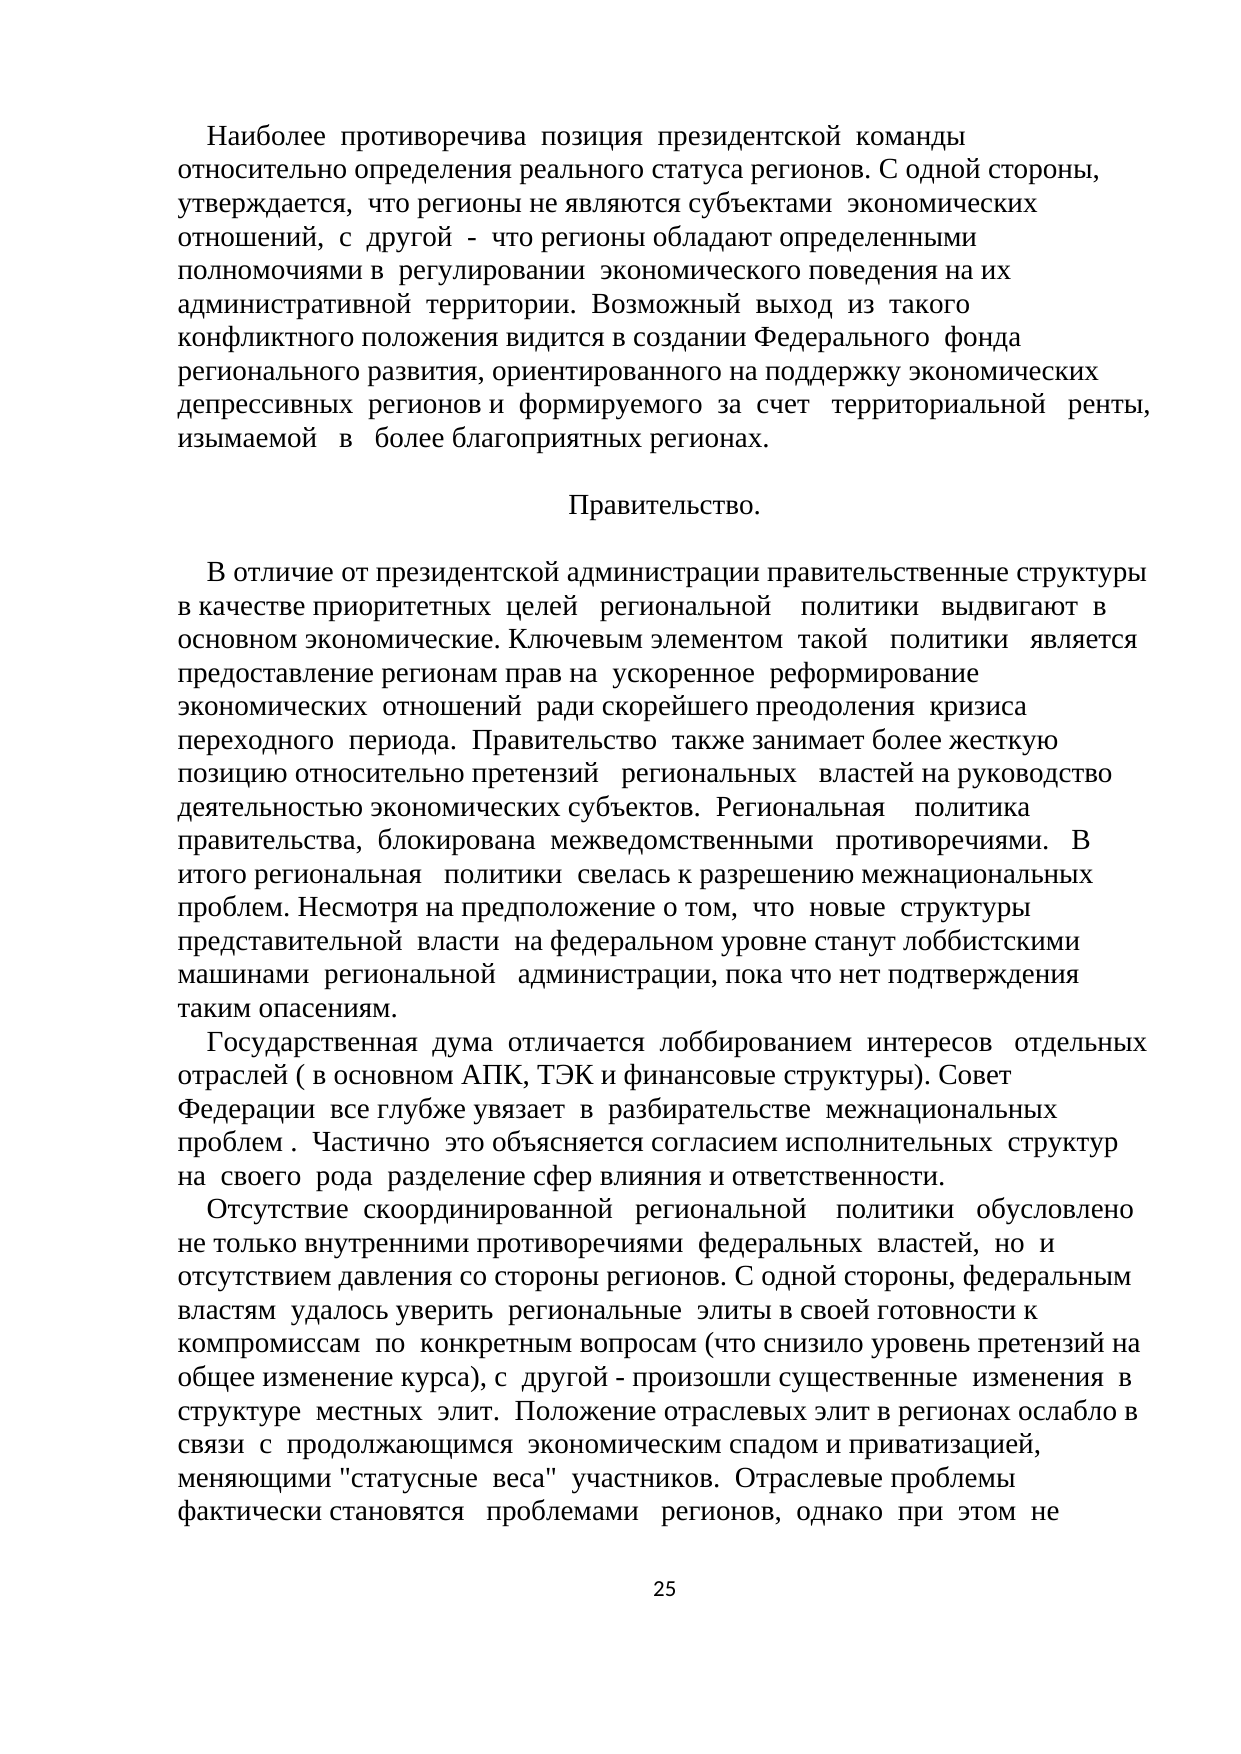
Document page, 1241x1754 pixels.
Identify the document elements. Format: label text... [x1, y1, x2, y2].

text Наиболее противоречива позиция президентской команды относительно определения реального статуса регионов. С одной стороны, утверждается, что регионы не являются субъектами экономических отношений, с другой - что регионы обладают определенными полномочиями в регулировании экономического поведения на их административной территории. Возможный выход из такого [177, 118, 1152, 319]
text В отличие от президентской администрации правительственные структуры в качестве приоритетных целей региональной политики выдвигают в основном экономические. Ключевым элементом такой политики является предоставление регионам прав на ускоренное реформирование экономических отношений ради скорейшего преодоления кризиса переходного периода. Правительство также занимает более жесткую позицию относительно претензий региональных властей на руководство деятельностью экономических субъектов. Региональная политика [177, 554, 1152, 822]
text Правительство. [177, 487, 1152, 521]
text правительства, блокирована межведомственными противоречиями. В итого региональная политики свелась к разрешению межнациональных проблем. Несмотря на предположение о том, что новые структуры представительной власти на федеральном уровне станут лоббистскими машинами региональной администрации, пока что нет подтверждения таким опасениям. [177, 822, 1152, 1024]
text Отсутствие скоординированной региональной политики обусловлено не только внутренними противоречиями федеральных властей, но и отсутствием давления со стороны регионов. С одной стороны, федеральным властям удалось уверить региональные элиты в своей готовности к компромиссам по конкретным вопросам (что снизило уровень претензий на общее изменение курса), с другой - произошли существенные изменения в структуре местных элит. Положение отраслевых элит в регионах ослабло в связи с продолжающимся экономическим спадом и приватизацией, меняющими "статусные веса" участников. Отраслевые проблемы фактически становятся проблемами регионов, однако при этом не [177, 1191, 1152, 1527]
text Государственная дума отличается лоббированием интересов отдельных [177, 1024, 1152, 1057]
text отраслей ( в основном АПК, ТЭК и финансовые структуры). Совет Федерации все глубже увязает в разбирательстве межнациональных проблем . Частично это объясняется согласием исполнительных структур на своего рода разделение сфер влияния и ответственности. [177, 1057, 1152, 1191]
text конфликтного положения видится в создании Федерального фонда регионального развития, ориентированного на поддержку экономических депрессивных регионов и формируемого за счет территориальной ренты, изымаемой в более благоприятных регионах. [177, 319, 1152, 453]
